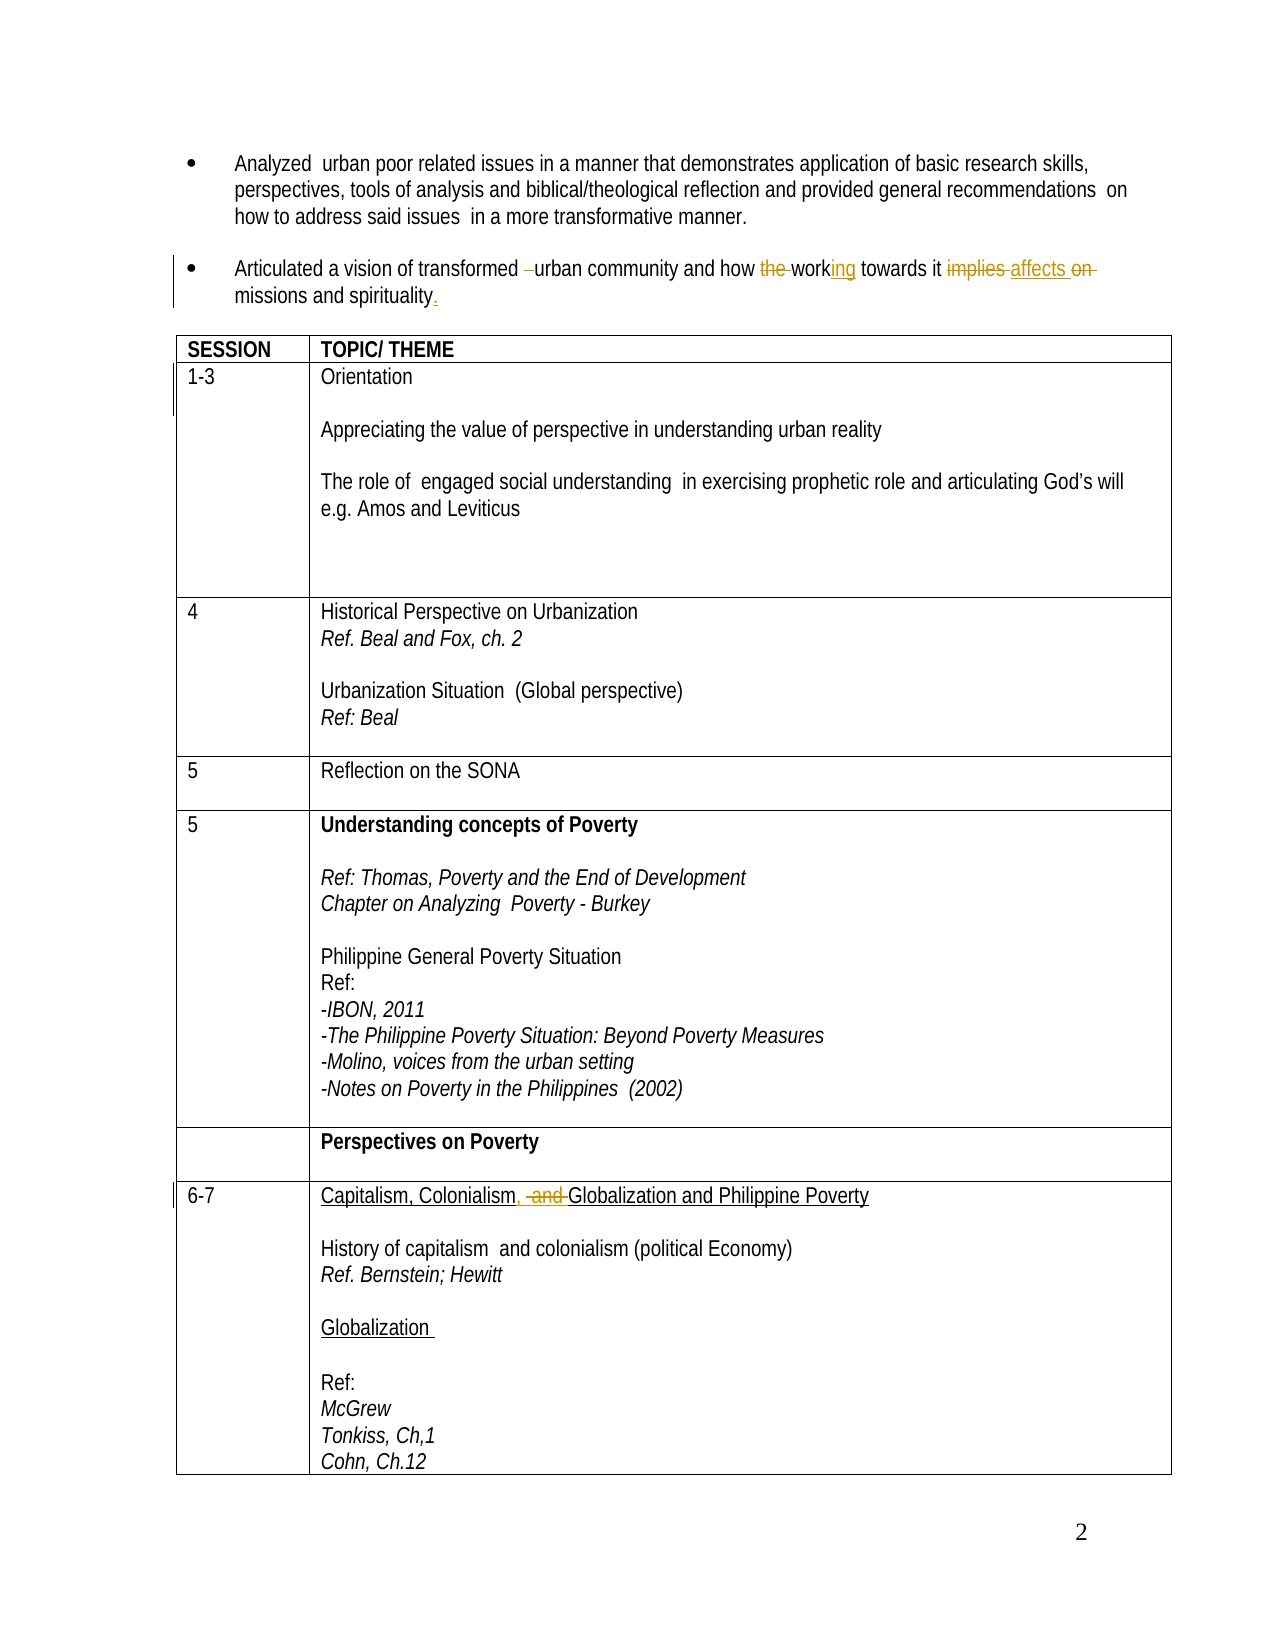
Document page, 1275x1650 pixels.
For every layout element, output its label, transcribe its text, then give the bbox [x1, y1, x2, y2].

table_cell 5 [177, 757, 309, 810]
table_cell 6-7 [177, 1182, 309, 1474]
table_header TOPIC/ THEME [310, 336, 1171, 362]
table_cell Orientation Appreciating the value of perspective in understanding urban reality The role of engaged social understanding in exercising prophetic role and articulating God’s will e.g. Amos and Leviticus [310, 363, 1171, 597]
table_cell Understanding concepts of Poverty Ref: Thomas, Poverty and the End of Development Chapter on Analyzing Poverty - Burkey Philippine General Poverty Situation Ref: -IBON, 2011 -The Philippine Poverty Situation: Beyond Poverty Measures -Molino, voices from the urban setting -Notes on Poverty in the Philippines (2002) [310, 811, 1171, 1127]
list Articulated a vision of transformed urban community and how work towards it missions and spirituality [187, 255, 1162, 308]
table_cell [177, 1128, 309, 1181]
table_cell Perspectives on Poverty [310, 1128, 1171, 1181]
table_cell 4 [177, 598, 309, 756]
table_header SESSION [177, 336, 309, 362]
table_cell 1-3 [177, 363, 309, 597]
table_cell Historical Perspective on Urbanization Ref. Beal and Fox, ch. 2 Urbanization Situation (Global perspective) Ref: Beal [310, 598, 1171, 756]
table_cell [310, 1182, 1171, 1474]
list Analyzed urban poor related issues in a manner that demonstrates application of basic research skills, perspectives, tools of analysis and biblical/theological reflection and provided general recommendations on how to address said issues in a more transformative manner. [187, 150, 1162, 229]
table_cell Reflection on the SONA [310, 757, 1171, 810]
table_cell 5 [177, 811, 309, 1127]
